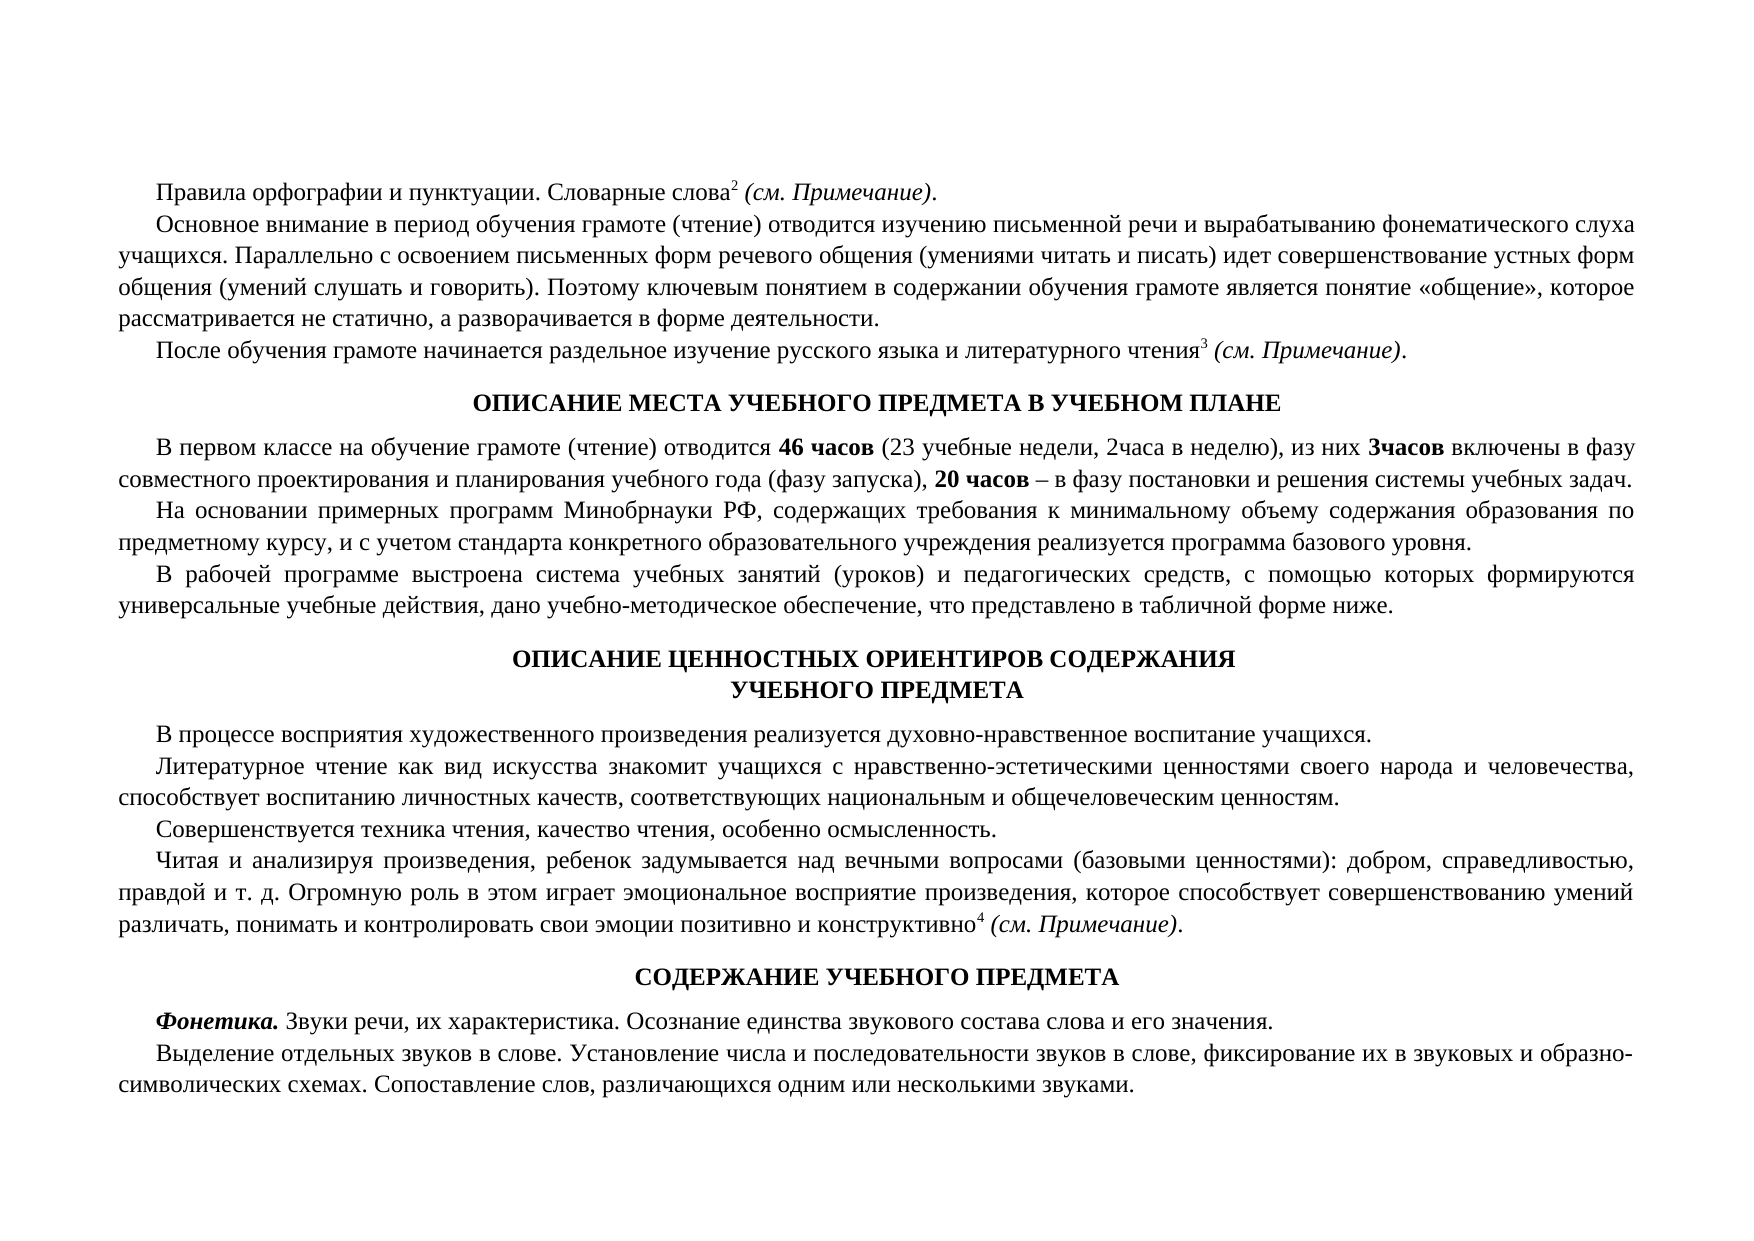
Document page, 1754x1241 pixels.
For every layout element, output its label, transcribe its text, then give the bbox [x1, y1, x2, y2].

text В процессе восприятия художественного произведения реализуется духовно-нравственное воспитание учащихся. [118, 719, 1636, 748]
text Содержание учебного предмета [118, 962, 1636, 991]
text Совершенствуется техника чтения, качество чтения, особенно осмысленность. [118, 814, 1636, 843]
text Литературное чтение как вид искусства знакомит учащихся с нравственно-эстетическими ценностями своего народа и человечества, способствует воспитанию личностных качеств, соответствующих национальным и общечеловеческим ценностям. [118, 751, 1636, 811]
text На основании примерных программ Минобрнауки РФ, содержащих требования к минимальному объему содержания образования по предметному курсу, и с учетом стандарта конкретного образовательного учреждения реализуется программа базового уровня. [118, 496, 1636, 556]
text Выделение отдельных звуков в слове. Установление числа и последовательности звуков в слове, фиксирование их в звуковых и образно-символических схемах. Сопоставление слов, различающихся одним или несколькими звуками. [118, 1038, 1636, 1098]
text Описание места учебного предмета в учебном плане [118, 388, 1636, 417]
text Основное внимание в период обучения грамоте (чтение) отводится изучению письменной речи и вырабатыванию фонематического слуха учащихся. Параллельно с освоением письменных форм речевого общения (умениями читать и писать) идет совершенствование устных форм общения (умений слушать и говорить). Поэтому ключевым понятием в содержании обучения грамоте является понятие «общение», которое рассматривается не статично, а разворачивается в форме деятельности. [118, 209, 1636, 332]
text Читая и анализируя произведения, ребенок задумывается над вечными вопросами (базовыми ценностями): добром, справедливостью, правдой и т. д. Огромную роль в этом играет эмоциональное восприятие произведения, которое способствует совершенствованию умений различать, понимать и контролировать свои эмоции позитивно и конструктивно4 (см. Примечание). [118, 846, 1636, 937]
text В первом классе на обучение грамоте (чтение) отводится 46 часов (23 учебные недели, 2часа в неделю), из них 3часов включены в фазу совместного проектирования и планирования учебного года (фазу запуска), 20 часов – в фазу постановки и решения системы учебных задач. [118, 432, 1636, 493]
text После обучения грамоте начинается раздельное изучение русского языка и литературного чтения3 (см. Примечание). [118, 335, 1636, 364]
text Описание ценностных ориентиров содержания учебного предмета [118, 644, 1636, 704]
text В рабочей программе выстроена система учебных занятий (уроков) и педагогических средств, с помощью которых формируются универсальные учебные действия, дано учебно-методическое обеспечение, что представлено в табличной форме ниже. [118, 559, 1636, 619]
text Фонетика. Звуки речи, их характеристика. Осознание единства звукового состава слова и его значения. [118, 1006, 1636, 1035]
text Правила орфографии и пунктуации. Словарные слова2 (см. Примечание). [118, 177, 1636, 206]
